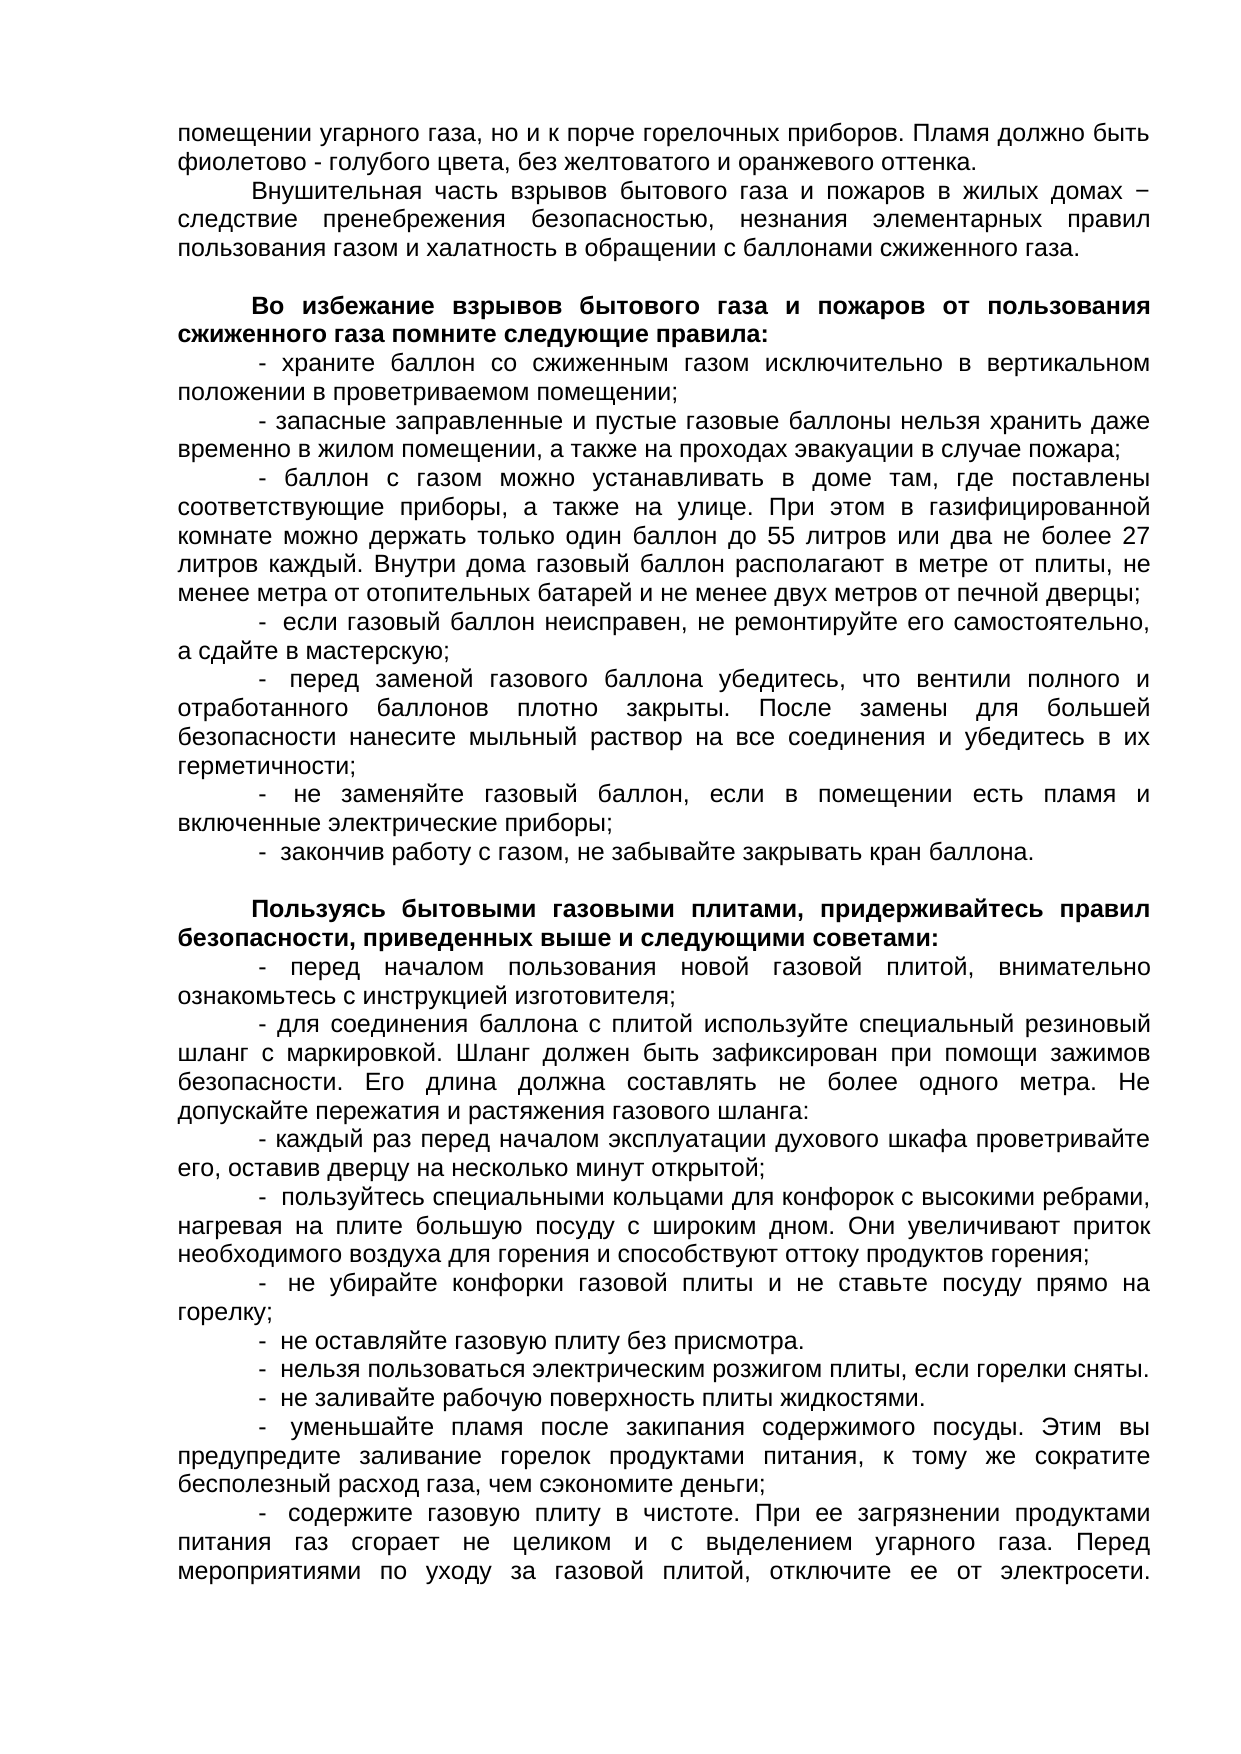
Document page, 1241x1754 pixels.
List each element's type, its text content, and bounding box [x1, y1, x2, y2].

text - нельзя пользоваться электрическим розжигом плиты, если горелки сняты. [177, 1354, 1152, 1383]
text - не заменяйте газовый баллон, если в помещении есть пламя и включенные электрические приборы; [177, 779, 1152, 837]
text Во избежание взрывов бытового газа и пожаров от пользования сжиженного газа помните следующие правила: [177, 291, 1152, 348]
text - для соединения баллона с плитой используйте специальный резиновый шланг с маркировкой. Шланг должен быть зафиксирован при помощи зажимов безопасности. Его длина должна составлять не более одного метра. Не допускайте пережатия и растяжения газового шланга: [177, 1009, 1152, 1124]
text - уменьшайте пламя после закипания содержимого посуды. Этим вы предупредите заливание горелок продуктами питания, к тому же сократите бесполезный расход газа, чем сэкономите деньги; [177, 1412, 1152, 1498]
text - закончив работу с газом, не забывайте закрывать кран баллона. [177, 837, 1152, 866]
text - не оставляйте газовую плиту без присмотра. [177, 1326, 1152, 1354]
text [177, 1498, 1152, 1584]
text - пользуйтесь специальными кольцами для конфорок с высокими ребрами, нагревая на плите большую посуду с широким дном. Они увеличивают приток необходимого воздуха для горения и способствуют оттоку продуктов горения; [177, 1182, 1152, 1268]
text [177, 118, 1152, 176]
text - запасные заправленные и пустые газовые баллоны нельзя хранить даже временно в жилом помещении, а также на проходах эвакуации в случае пожара; [177, 406, 1152, 463]
text Внушительная часть взрывов бытового газа и пожаров в жилых домах − следствие пренебрежения безопасностью, незнания элементарных правил пользования газом и халатность в обращении с баллонами сжиженного газа. [177, 176, 1152, 262]
text - баллон с газом можно устанавливать в доме там, где поставлены соответствующие приборы, а также на улице. При этом в газифицированной комнате можно держать только один баллон до 55 литров или два не более 27 литров каждый. Внутри дома газовый баллон располагают в метре от плиты, не менее метра от отопительных батарей и не менее двух метров от печной дверцы; [177, 463, 1152, 607]
text - перед заменой газового баллона убедитесь, что вентили полного и отработанного баллонов плотно закрыты. После замены для большей безопасности нанесите мыльный раствор на все соединения и убедитесь в их герметичности; [177, 664, 1152, 779]
text - не убирайте конфорки газовой плиты и не ставьте посуду прямо на горелку; [177, 1268, 1152, 1326]
text - если газовый баллон неисправен, не ремонтируйте его самостоятельно, а сдайте в мастерскую; [177, 607, 1152, 664]
text - каждый раз перед началом эксплуатации духового шкафа проветривайте его, оставив дверцу на несколько минут открытой; [177, 1124, 1152, 1182]
text Пользуясь бытовыми газовыми плитами, придерживайтесь правил безопасности, приведенных выше и следующими советами: [177, 894, 1152, 952]
text - перед началом пользования новой газовой плитой, внимательно ознакомьтесь с инструкцией изготовителя; [177, 952, 1152, 1009]
text - храните баллон со сжиженным газом исключительно в вертикальном положении в проветриваемом помещении; [177, 348, 1152, 406]
text - не заливайте рабочую поверхность плиты жидкостями. [177, 1383, 1152, 1412]
